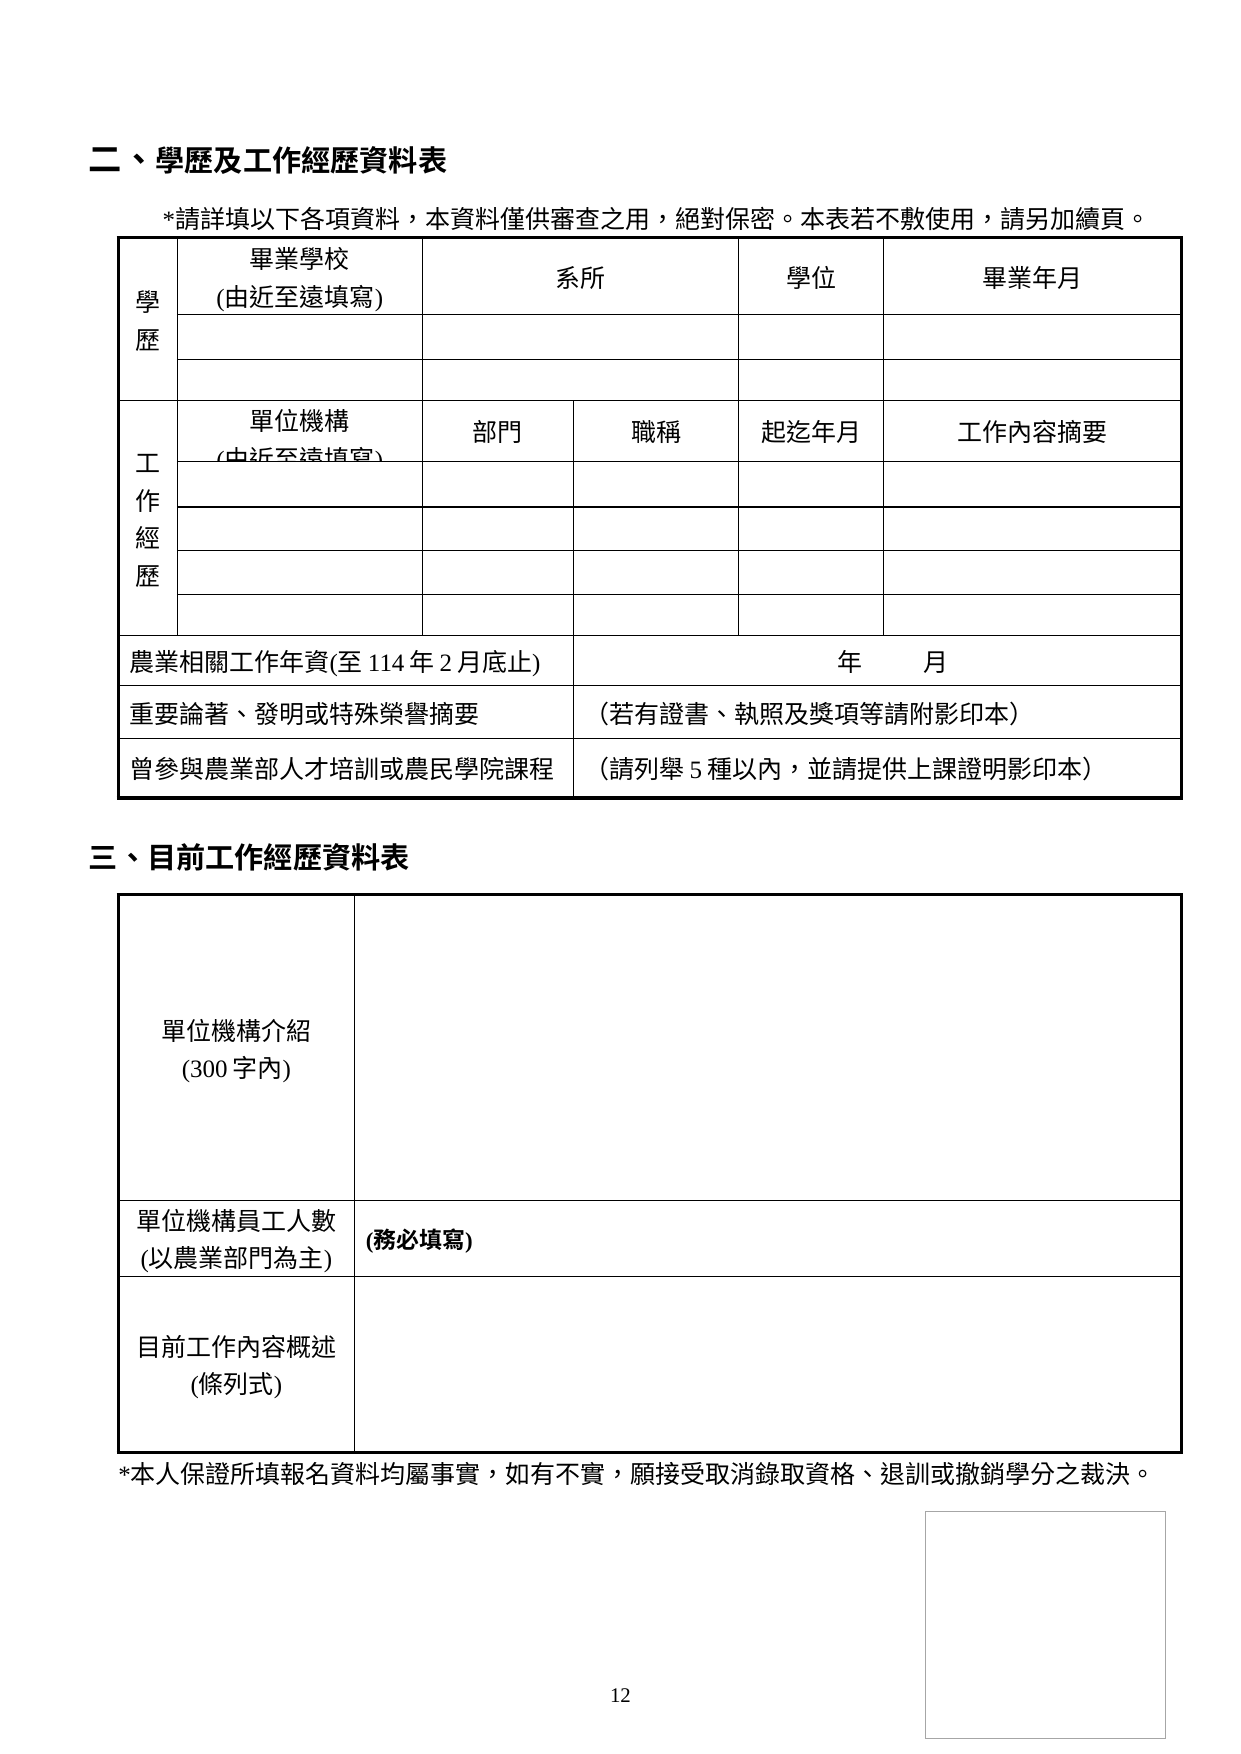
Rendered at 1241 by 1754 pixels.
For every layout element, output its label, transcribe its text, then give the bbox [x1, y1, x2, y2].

table_header 學歷 [120, 239, 177, 400]
table_cell [884, 360, 1180, 400]
table_header 單位機構介紹 (300字內) [120, 896, 354, 1200]
table_cell [739, 551, 883, 594]
table_cell [178, 508, 422, 550]
table_cell 單位機構 (由近至遠填寫) [178, 401, 422, 461]
table_cell [574, 508, 738, 550]
table_cell [178, 360, 422, 400]
table_cell [884, 315, 1180, 359]
table_cell 單位機構員工人數 (以農業部門為主) [120, 1201, 354, 1276]
table_cell 工作內容摘要 [884, 401, 1180, 461]
table_header [355, 896, 1180, 1200]
table_cell [423, 315, 738, 359]
table_cell [355, 1277, 1180, 1451]
table_cell （請列舉5種以內，並請提供上課證明影印本） [574, 739, 1180, 796]
text 三、目前工作經歷資料表 [89, 818, 1152, 893]
table_cell [739, 360, 883, 400]
table_cell [178, 462, 422, 506]
table_cell [884, 508, 1180, 550]
table_cell [178, 315, 422, 359]
table_cell 職稱 [574, 401, 738, 461]
table_cell [739, 508, 883, 550]
table_cell [739, 462, 883, 506]
table_cell [423, 508, 573, 550]
table_cell [884, 551, 1180, 594]
table_cell 起迄年月 [739, 401, 883, 461]
table_cell 重要論著、發明或特殊榮譽摘要 [120, 686, 573, 738]
table_header 學位 [739, 239, 883, 314]
table_cell [423, 462, 573, 506]
table_cell (務必填寫) [355, 1201, 1180, 1276]
table_cell [423, 360, 738, 400]
text *請詳填以下各項資料，本資料僅供審查之用，絕對保密。本表若不敷使用，請另加續頁。 [162, 199, 1152, 236]
text *本人保證所填報名資料均屬事實，如有不實，願接受取消錄取資格、退訓或撤銷學分之裁決。 [89, 1454, 1181, 1492]
table_cell [423, 595, 573, 635]
table_cell [884, 595, 1180, 635]
table_cell 部門 [423, 401, 573, 461]
table_cell [739, 315, 883, 359]
table_cell [574, 551, 738, 594]
table_cell [574, 595, 738, 635]
table_header 系所 [423, 239, 738, 314]
table_cell [178, 551, 422, 594]
table_cell [739, 595, 883, 635]
table_cell 農業相關工作年資(至114年2月底止) [120, 636, 573, 685]
table_cell [574, 462, 738, 506]
table_cell [423, 551, 573, 594]
text 二、學歷及工作經歷資料表 [89, 119, 1152, 194]
table_cell 年 月 [574, 636, 1180, 685]
table_cell [884, 462, 1180, 506]
table_cell [178, 595, 422, 635]
table_cell （若有證書、執照及獎項等請附影印本） [574, 686, 1180, 738]
table_cell 工作經歷 [120, 401, 177, 635]
table_cell 曾參與農業部人才培訓或農民學院課程 [120, 739, 573, 796]
table_header 畢業年月 [884, 239, 1180, 314]
table_cell 目前工作內容概述(條列式) [120, 1277, 354, 1451]
table_header 畢業學校 (由近至遠填寫) [178, 239, 422, 314]
